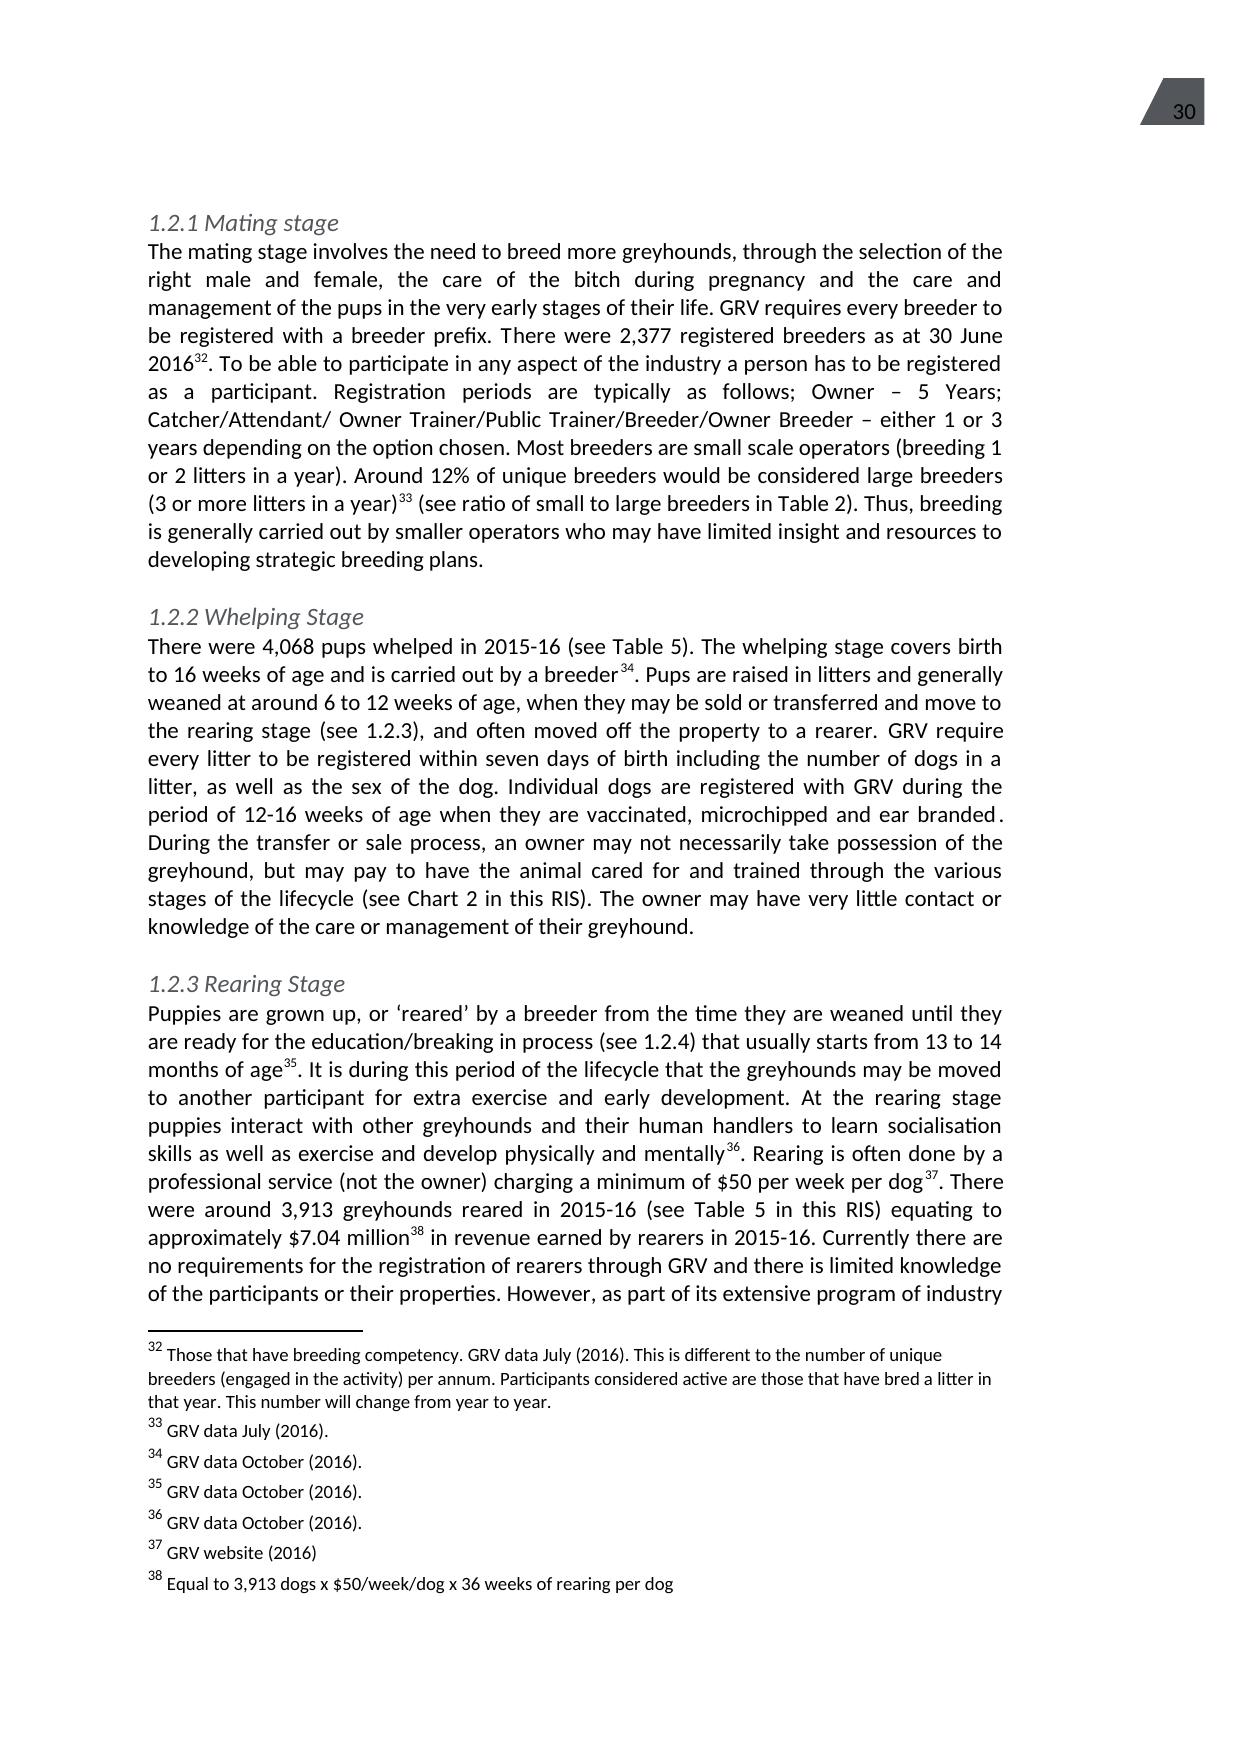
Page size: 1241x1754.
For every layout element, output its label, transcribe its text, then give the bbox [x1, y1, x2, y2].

text The mating stage involves the need to breed more greyhounds, through the selection of the right male and female, the care of the bitch during pregnancy and the care and management of the pups in the very early stages of their life. GRV requires every breeder to be registered with a breeder prefix. There were 2,377 registered breeders as at 30 June 2016. To be able to participate in any aspect of the industry a person has to be registered as a participant. Registration periods are typically as follows; Owner – 5 Years; Catcher/Attendant/ Owner Trainer/Public Trainer/Breeder/Owner Breeder – either 1 or 3 years depending on the option chosen. Most breeders are small scale operators (breeding 1 or 2 litters in a year). Around 12% of unique breeders would be considered large breeders (3 or more litters in a year) (see ratio of small to large breeders in Table 2). Thus, breeding is generally carried out by smaller operators who may have limited insight and resources to developing strategic breeding plans. [148, 237, 1004, 573]
subtitle 1.2.1 Mating stage [148, 207, 1004, 237]
text There were 4,068 pups whelped in 2015-16 (see Table 5). The whelping stage covers birth to 16 weeks of age and is carried out by a breeder. Pups are raised in litters and generally weaned at around 6 to 12 weeks of age, when they may be sold or transferred and move to the rearing stage (see 1.2.3), and often moved off the property to a rearer. GRV require every litter to be registered within seven days of birth including the number of dogs in a litter, as well as the sex of the dog. Individual dogs are registered with GRV during the period of 12-16 weeks of age when they are vaccinated, microchipped and ear branded. During the transfer or sale process, an owner may not necessarily take possession of the greyhound, but may pay to have the animal cared for and trained through the various stages of the lifecycle (see Chart 2 in this RIS). The owner may have very little contact or knowledge of the care or management of their greyhound. [148, 632, 1004, 940]
subtitle 1.2.2 Whelping Stage [148, 602, 1004, 632]
subtitle 1.2.3 Rearing Stage [148, 968, 1004, 999]
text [148, 999, 1004, 1307]
